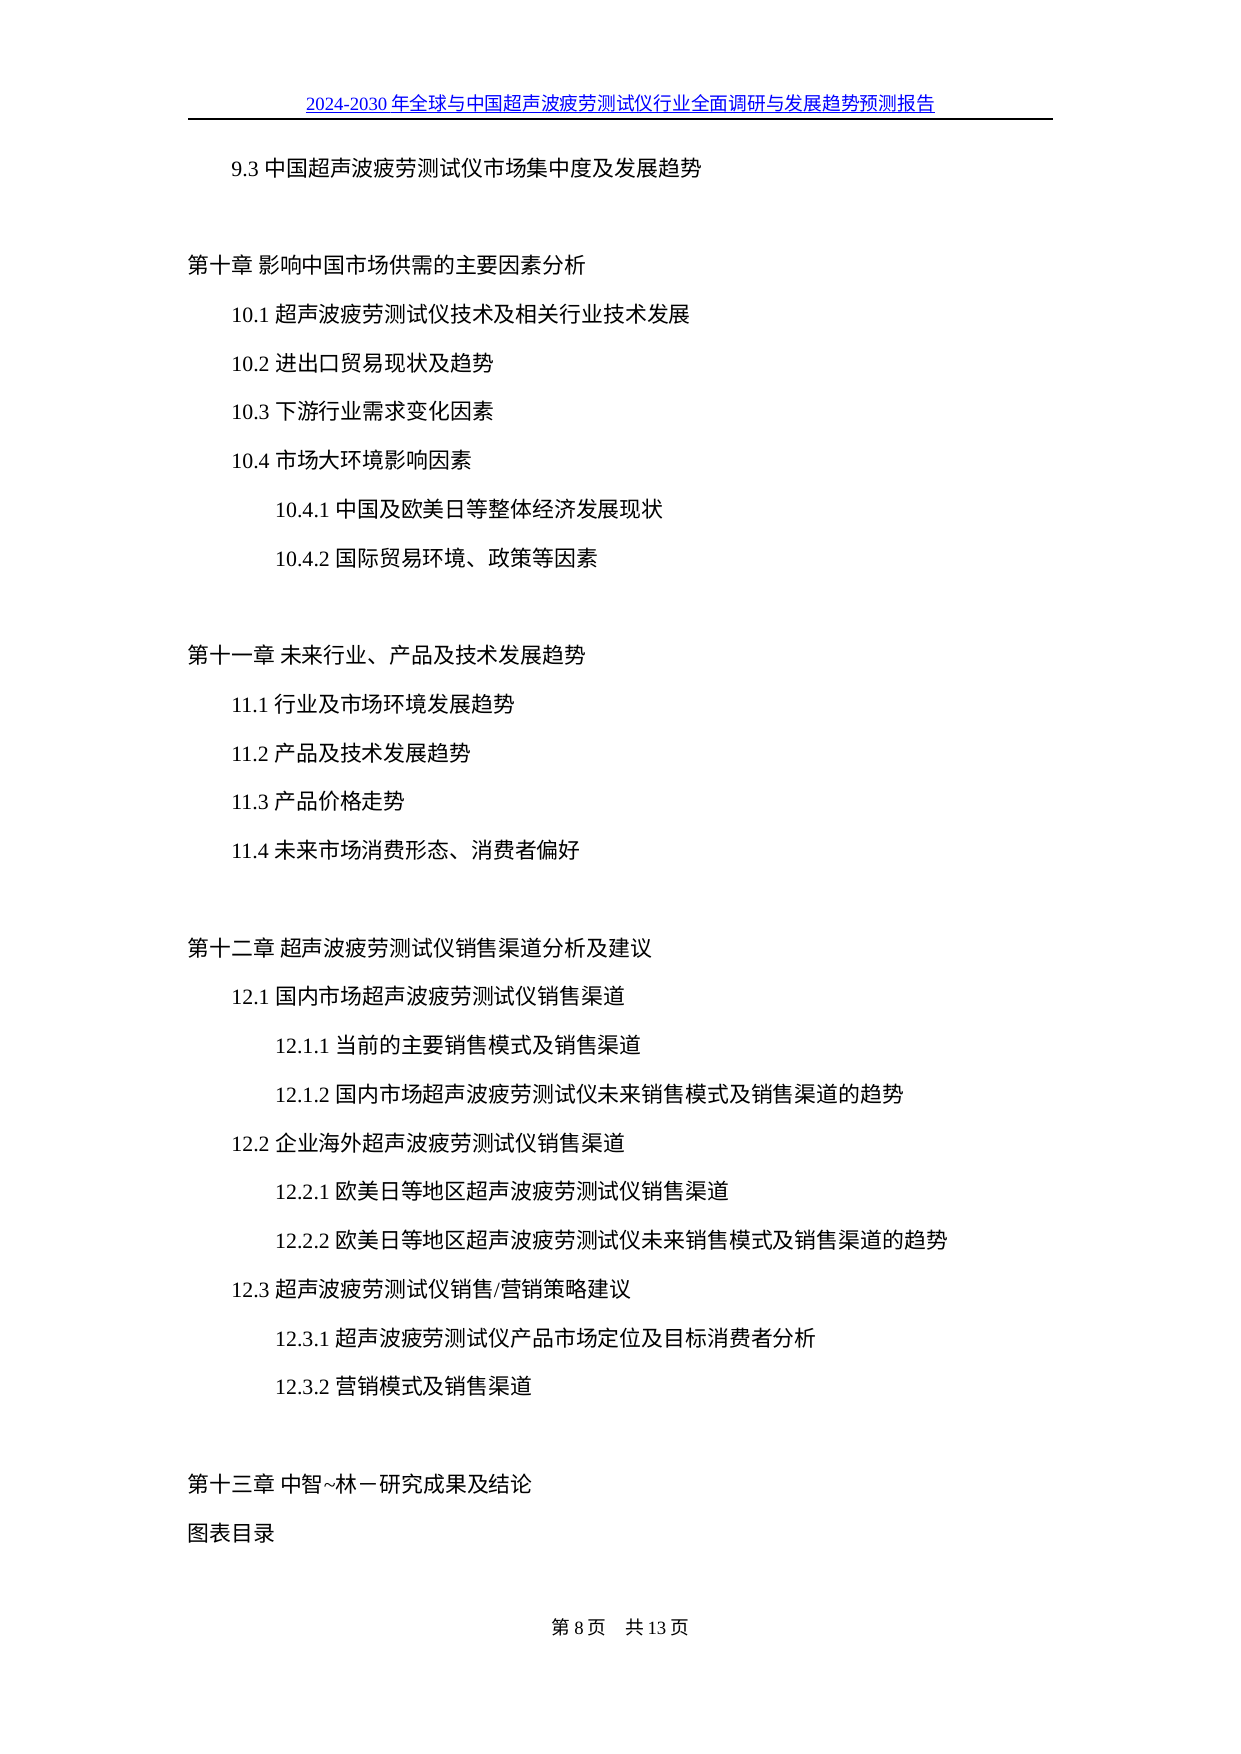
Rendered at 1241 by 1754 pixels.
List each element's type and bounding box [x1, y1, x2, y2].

text [187, 150, 1053, 1548]
